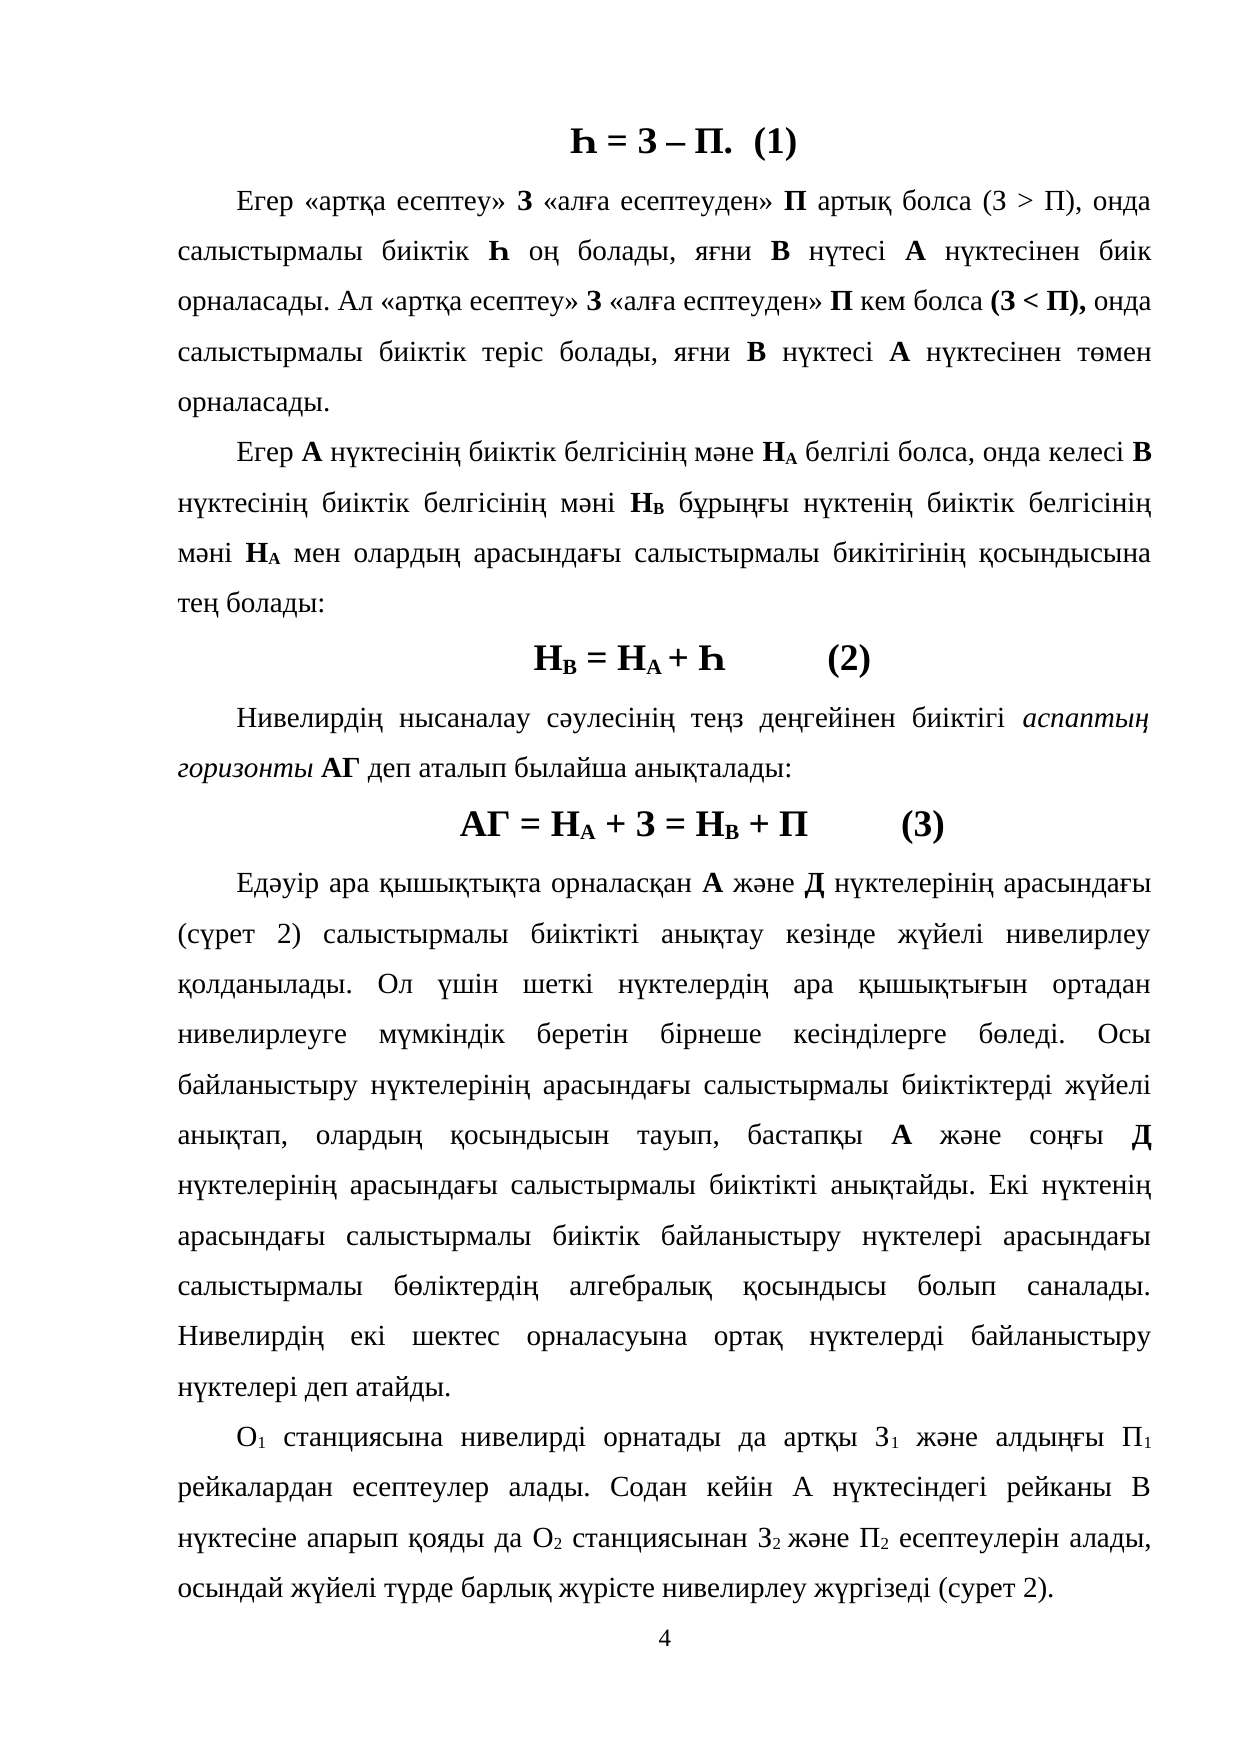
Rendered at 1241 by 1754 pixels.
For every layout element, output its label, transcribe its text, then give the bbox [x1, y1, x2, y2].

text Егер А нүктесінің биіктік белгісінің мәне НА белгілі болса, онда келесі В нүктесінің биіктік белгісінің мәні НВ бұрыңғы нүктенің биіктік белгісінің мәні НА мен олардың арасындағы салыстырмалы бикітігінің қосындысына тең болады: [177, 434, 1152, 619]
text Едәуір ара қышықтықта орналасқан А және Д нүктелерінің арасындағы (сүрет 2) салыстырмалы биіктікті анықтау кезінде жүйелі нивелирлеу қолданылады. Ол үшін шеткі нүктелердің ара қышықтығын ортадан нивелирлеуге мүмкіндік беретін бірнеше кесінділерге бөледі. Осы байланыстыру нүктелерінің арасындағы салыстырмалы биіктіктерді жүйелі анықтап, олардың қосындысын тауып, бастапқы А және соңғы Д нүктелерінің арасындағы салыстырмалы биіктікті анықтайды. Екі нүктенің арасындағы салыстырмалы биіктік байланыстыру нүктелері арасындағы салыстырмалы бөліктердің алгебралық қосындысы болып саналады. Нивелирдің екі шектес орналасуына ортақ нүктелерді байланыстыру нүктелері деп атайды. [177, 866, 1152, 1402]
text О1 станциясына нивелирді орнатады да артқы З1 және алдыңғы П1 рейкалардан есептеулер алады. Содан кейін А нүктесіндегі рейканы В нүктесіне апарып қояды да О2 станциясынан З2 және П2 есептеулерін алады, осындай жүйелі түрде барлық жүрісте нивелирлеу жүргізеді (сурет 2). [177, 1419, 1152, 1603]
text Егер «артқа есептеу» З «алға есептеуден» П артық болса (З > П), онда салыстырмалы биіктік Һ оң болады, яғни В нүтесі А нүктесінен биік орналасады. Ал «артқа есептеу» З «алға есптеуден» П кем болса (З < П), онда салыстырмалы биіктік теріс болады, яғни В нүктесі А нүктесінен төмен орналасады. [177, 183, 1152, 418]
text Һ = З – П. (1) [215, 118, 1152, 161]
list НВ = НА + Һ (2) [252, 636, 1152, 679]
list АГ = НА + З = НВ + П (3) [252, 801, 1152, 844]
text Нивелирдің нысаналау сәулесінің теңз деңгейінен биіктігі аспаптың горизонты АГ деп аталып былайша анықталады: [177, 700, 1152, 784]
